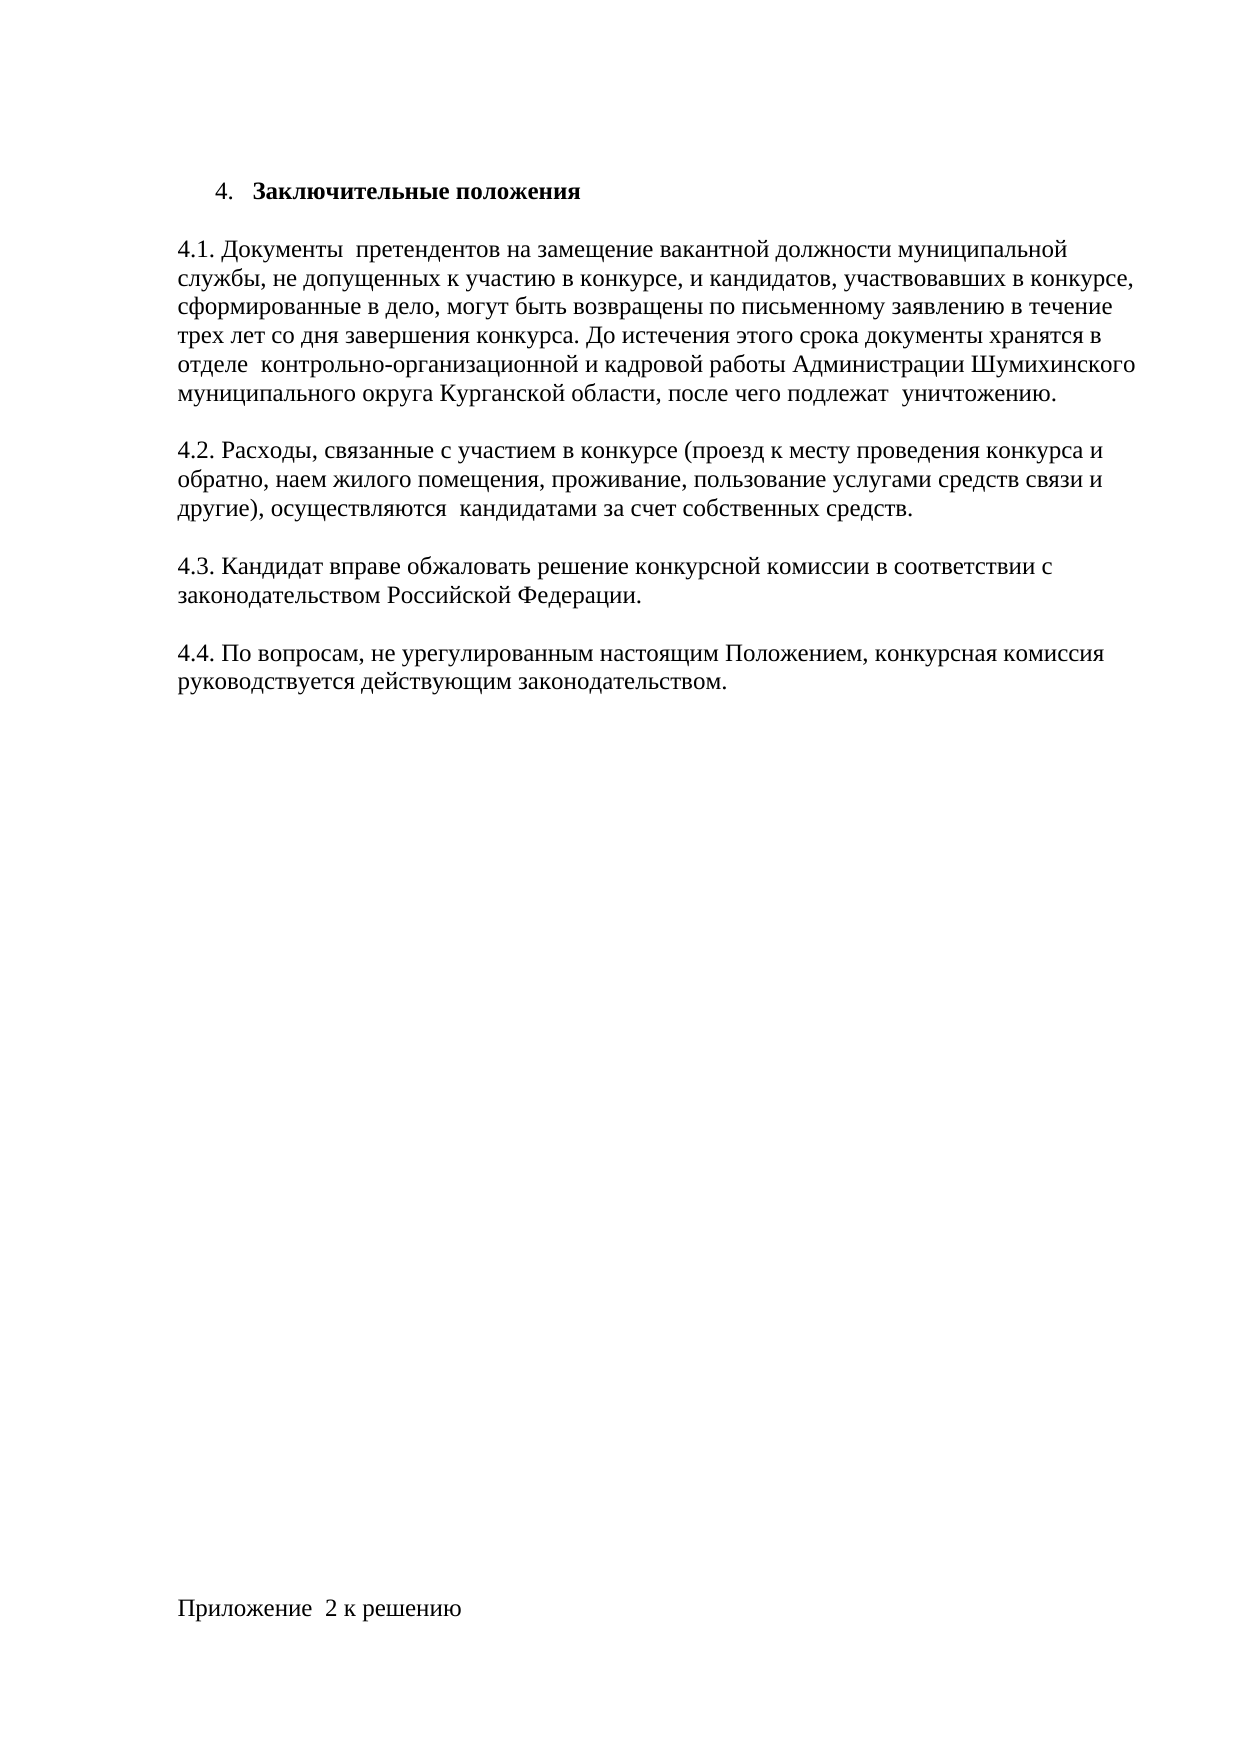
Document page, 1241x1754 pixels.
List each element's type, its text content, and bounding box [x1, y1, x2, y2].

text 4.1. Документы претендентов на замещение вакантной должности муниципальной службы, не допущенных к участию в конкурсе, и кандидатов, участвовавших в конкурсе, сформированные в дело, могут быть возвращены по письменному заявлению в течение трех лет со дня завершения конкурса. До истечения этого срока документы хранятся в отделе контрольно-организационной и кадровой работы Администрации Шумихинского муниципального округа Курганской области, после чего подлежат уничтожению. [177, 234, 1152, 406]
text 4.4. По вопросам, не урегулированным настоящим Положением, конкурсная комиссия руководствуется действующим законодательством. [177, 638, 1152, 695]
text 4.2. Расходы, связанные с участием в конкурсе (проезд к месту проведения конкурса и обратно, наем жилого помещения, проживание, пользование услугами средств связи и другие), осуществляются кандидатами за счет собственных средств. [177, 436, 1152, 522]
text 4.3. Кандидат вправе обжаловать решение конкурсной комиссии в соответствии с законодательством Российской Федерации. [177, 551, 1152, 608]
text Приложение 2 к решению [177, 1593, 1152, 1622]
list Заключительные положения [215, 176, 1152, 205]
